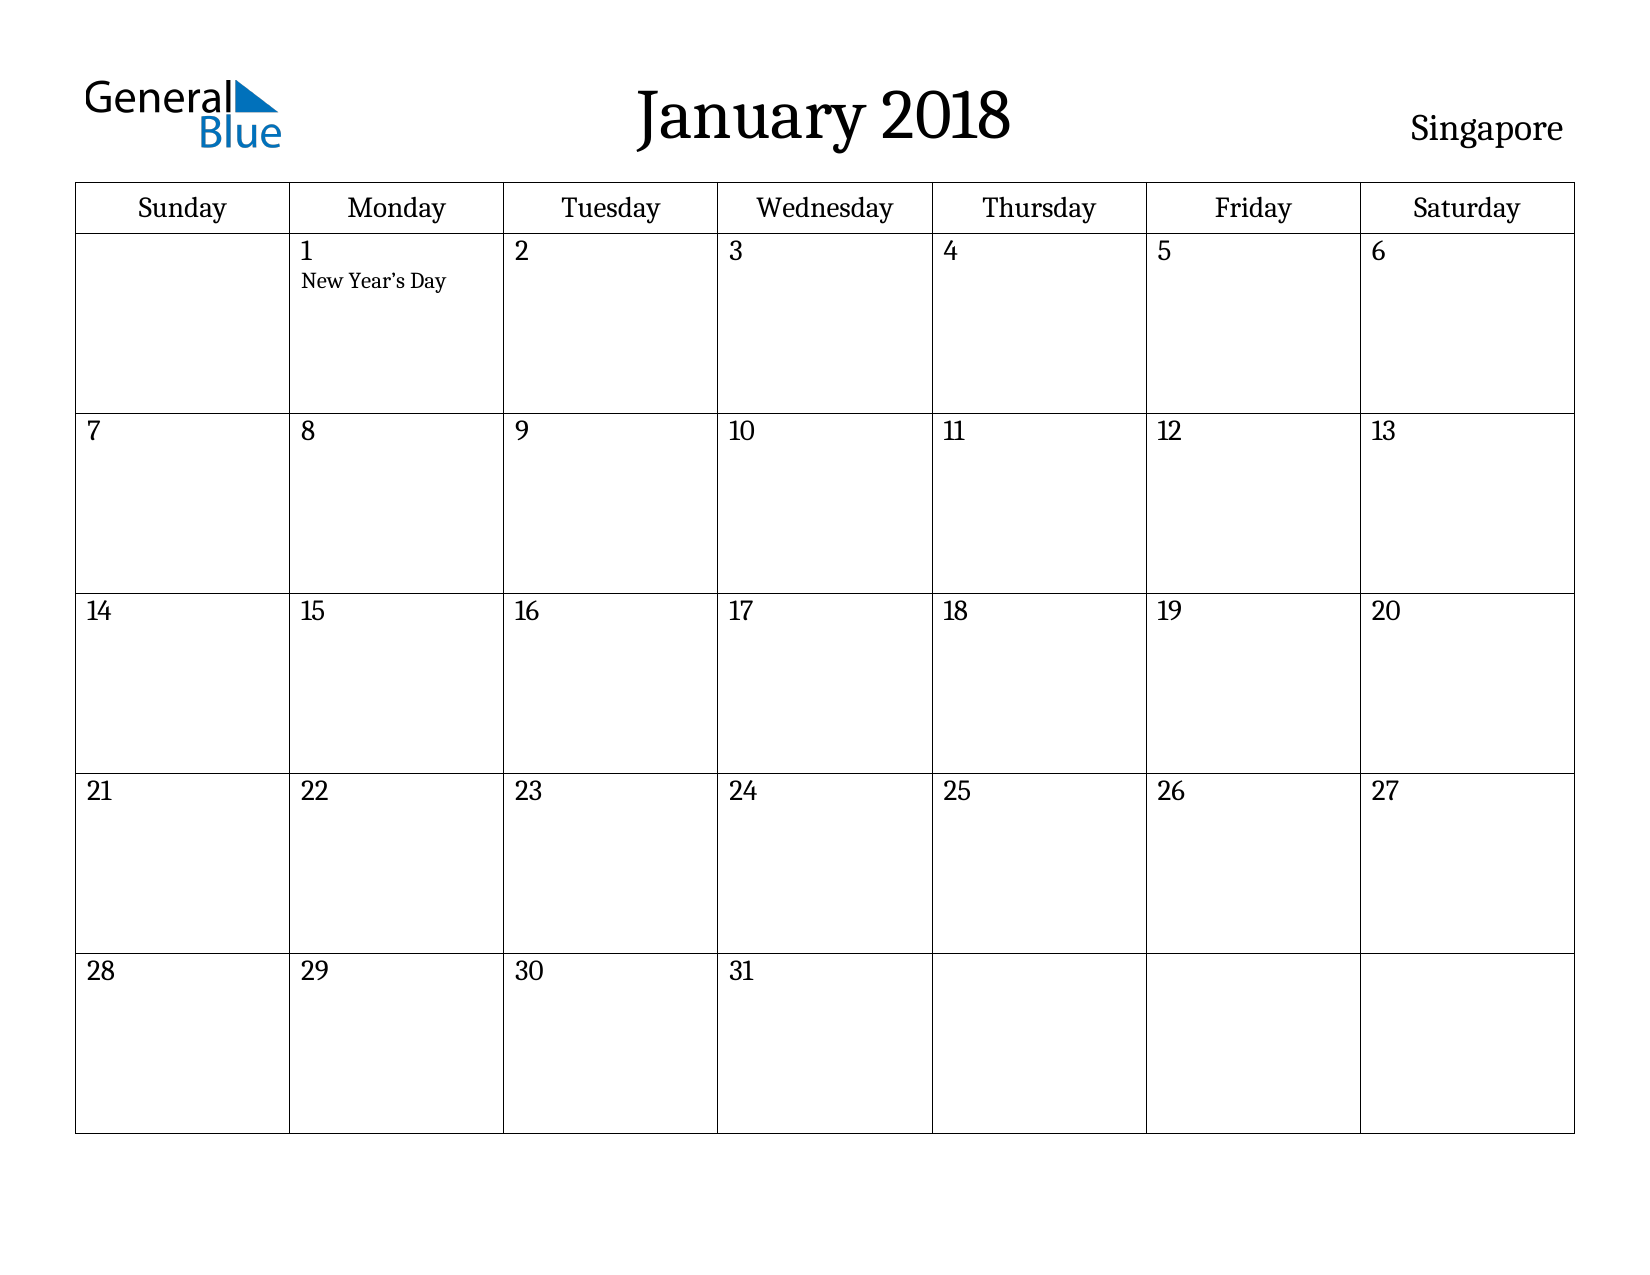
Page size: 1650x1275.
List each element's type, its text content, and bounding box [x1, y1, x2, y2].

table_cell Saturday [1361, 183, 1574, 233]
table_cell 13 [1361, 414, 1574, 447]
table_cell [504, 988, 717, 1133]
table_cell [718, 627, 932, 773]
table_cell 3 [718, 234, 932, 267]
table_cell [76, 808, 289, 953]
table_cell [718, 448, 932, 593]
table_cell [76, 988, 289, 1133]
table_cell New Year’s Day [290, 267, 503, 413]
table_cell 12 [1147, 414, 1360, 447]
table_cell [504, 808, 717, 953]
table_cell [933, 267, 1146, 413]
picture [86, 80, 281, 148]
table_cell 16 [504, 594, 717, 627]
table_cell 18 [933, 594, 1146, 627]
table_cell [1147, 988, 1360, 1133]
table_cell [290, 627, 503, 773]
table_cell 26 [1147, 774, 1360, 807]
table_cell 15 [290, 594, 503, 627]
table_cell [718, 808, 932, 953]
table_cell [1361, 627, 1574, 773]
table_cell 28 [76, 954, 289, 987]
table_cell [1361, 448, 1574, 593]
table_cell Monday [290, 183, 503, 233]
table_cell [1361, 808, 1574, 953]
table_cell [76, 234, 289, 267]
table_cell 20 [1361, 594, 1574, 627]
table_cell 27 [1361, 774, 1574, 807]
table_cell 22 [290, 774, 503, 807]
table_cell 2 [504, 234, 717, 267]
table_cell Tuesday [504, 183, 717, 233]
table_cell [290, 988, 503, 1133]
table_cell [933, 954, 1146, 987]
table_cell [933, 988, 1146, 1133]
table_cell 1 [290, 234, 503, 267]
table_cell [933, 448, 1146, 593]
table_cell 5 [1147, 234, 1360, 267]
table_cell 29 [290, 954, 503, 987]
table_header Singapore [1146, 75, 1574, 182]
table_cell [1147, 808, 1360, 953]
table_cell 8 [290, 414, 503, 447]
table_cell 10 [718, 414, 932, 447]
table_cell [76, 448, 289, 593]
table_cell [1361, 267, 1574, 413]
table_cell 7 [76, 414, 289, 447]
table_cell 25 [933, 774, 1146, 807]
table_cell [504, 267, 717, 413]
table_cell 14 [76, 594, 289, 627]
table_cell 11 [933, 414, 1146, 447]
table_cell [1147, 954, 1360, 987]
table_cell 9 [504, 414, 717, 447]
table_cell 17 [718, 594, 932, 627]
table_cell [1147, 448, 1360, 593]
table_cell [718, 988, 932, 1133]
table_cell 24 [718, 774, 932, 807]
table_cell [933, 627, 1146, 773]
table_cell 23 [504, 774, 717, 807]
table_header [76, 75, 503, 182]
table_cell [76, 267, 289, 413]
table_cell [1147, 267, 1360, 413]
table_cell [504, 448, 717, 593]
table_cell [76, 627, 289, 773]
table_cell [1147, 627, 1360, 773]
table_cell Friday [1147, 183, 1360, 233]
table_cell [290, 448, 503, 593]
table_cell Wednesday [718, 183, 932, 233]
table_cell 31 [718, 954, 932, 987]
table_cell [1361, 954, 1574, 987]
table_cell [1361, 988, 1574, 1133]
table_cell 30 [504, 954, 717, 987]
table_header January 2018 [504, 75, 1146, 182]
table_cell [718, 267, 932, 413]
table_cell 19 [1147, 594, 1360, 627]
table_cell [290, 808, 503, 953]
table_cell 6 [1361, 234, 1574, 267]
table_cell [933, 808, 1146, 953]
table_cell 4 [933, 234, 1146, 267]
table_cell [504, 627, 717, 773]
table_cell 21 [76, 774, 289, 807]
table_cell Sunday [76, 183, 289, 233]
table_cell Thursday [933, 183, 1146, 233]
